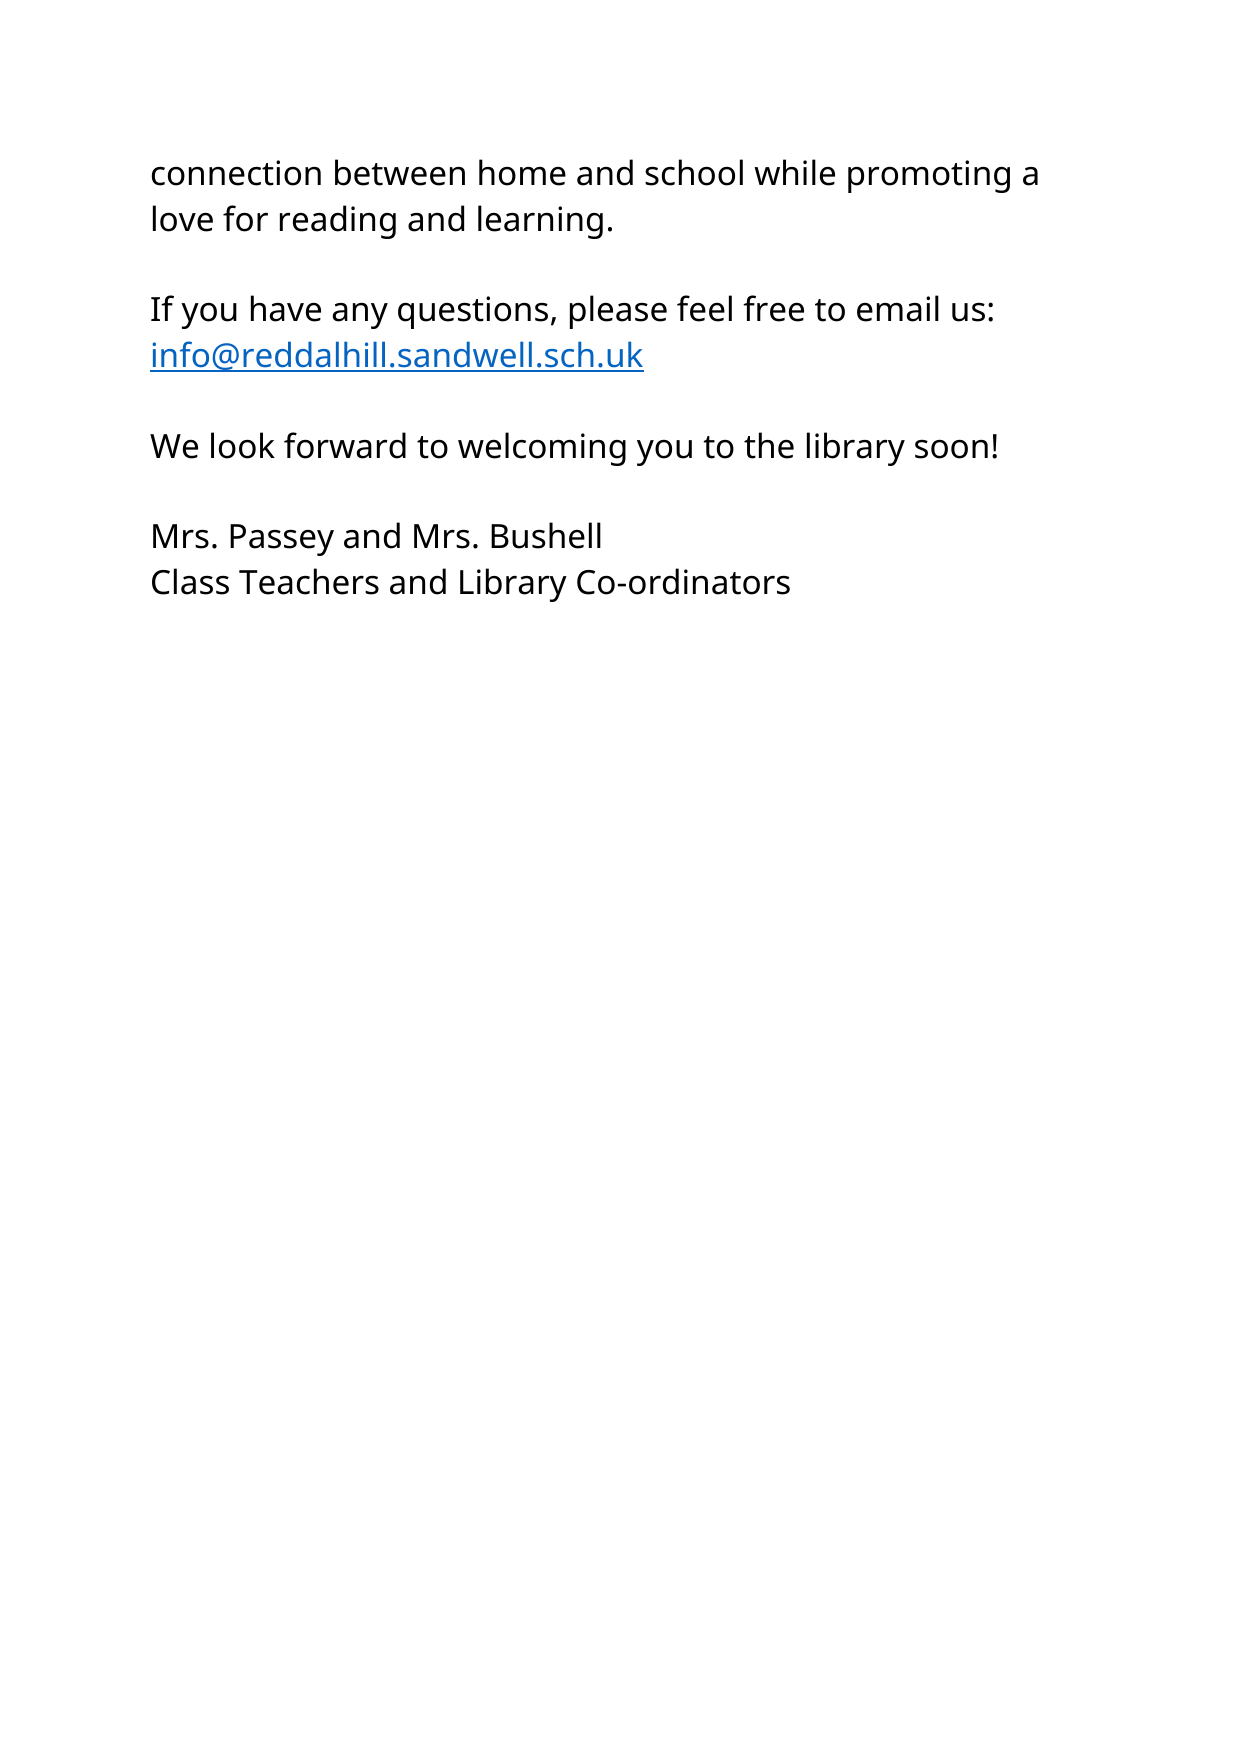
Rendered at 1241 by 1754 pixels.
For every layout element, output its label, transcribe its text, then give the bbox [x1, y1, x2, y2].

text If you have any questions, please feel free to email us: info@reddalhill.sandwell.sch.uk [150, 286, 1090, 377]
text We look forward to welcoming you to the library soon! [150, 422, 1090, 468]
text Mrs. Passey and Mrs. Bushell Class Teachers and Library Co-ordinators [150, 513, 1090, 604]
